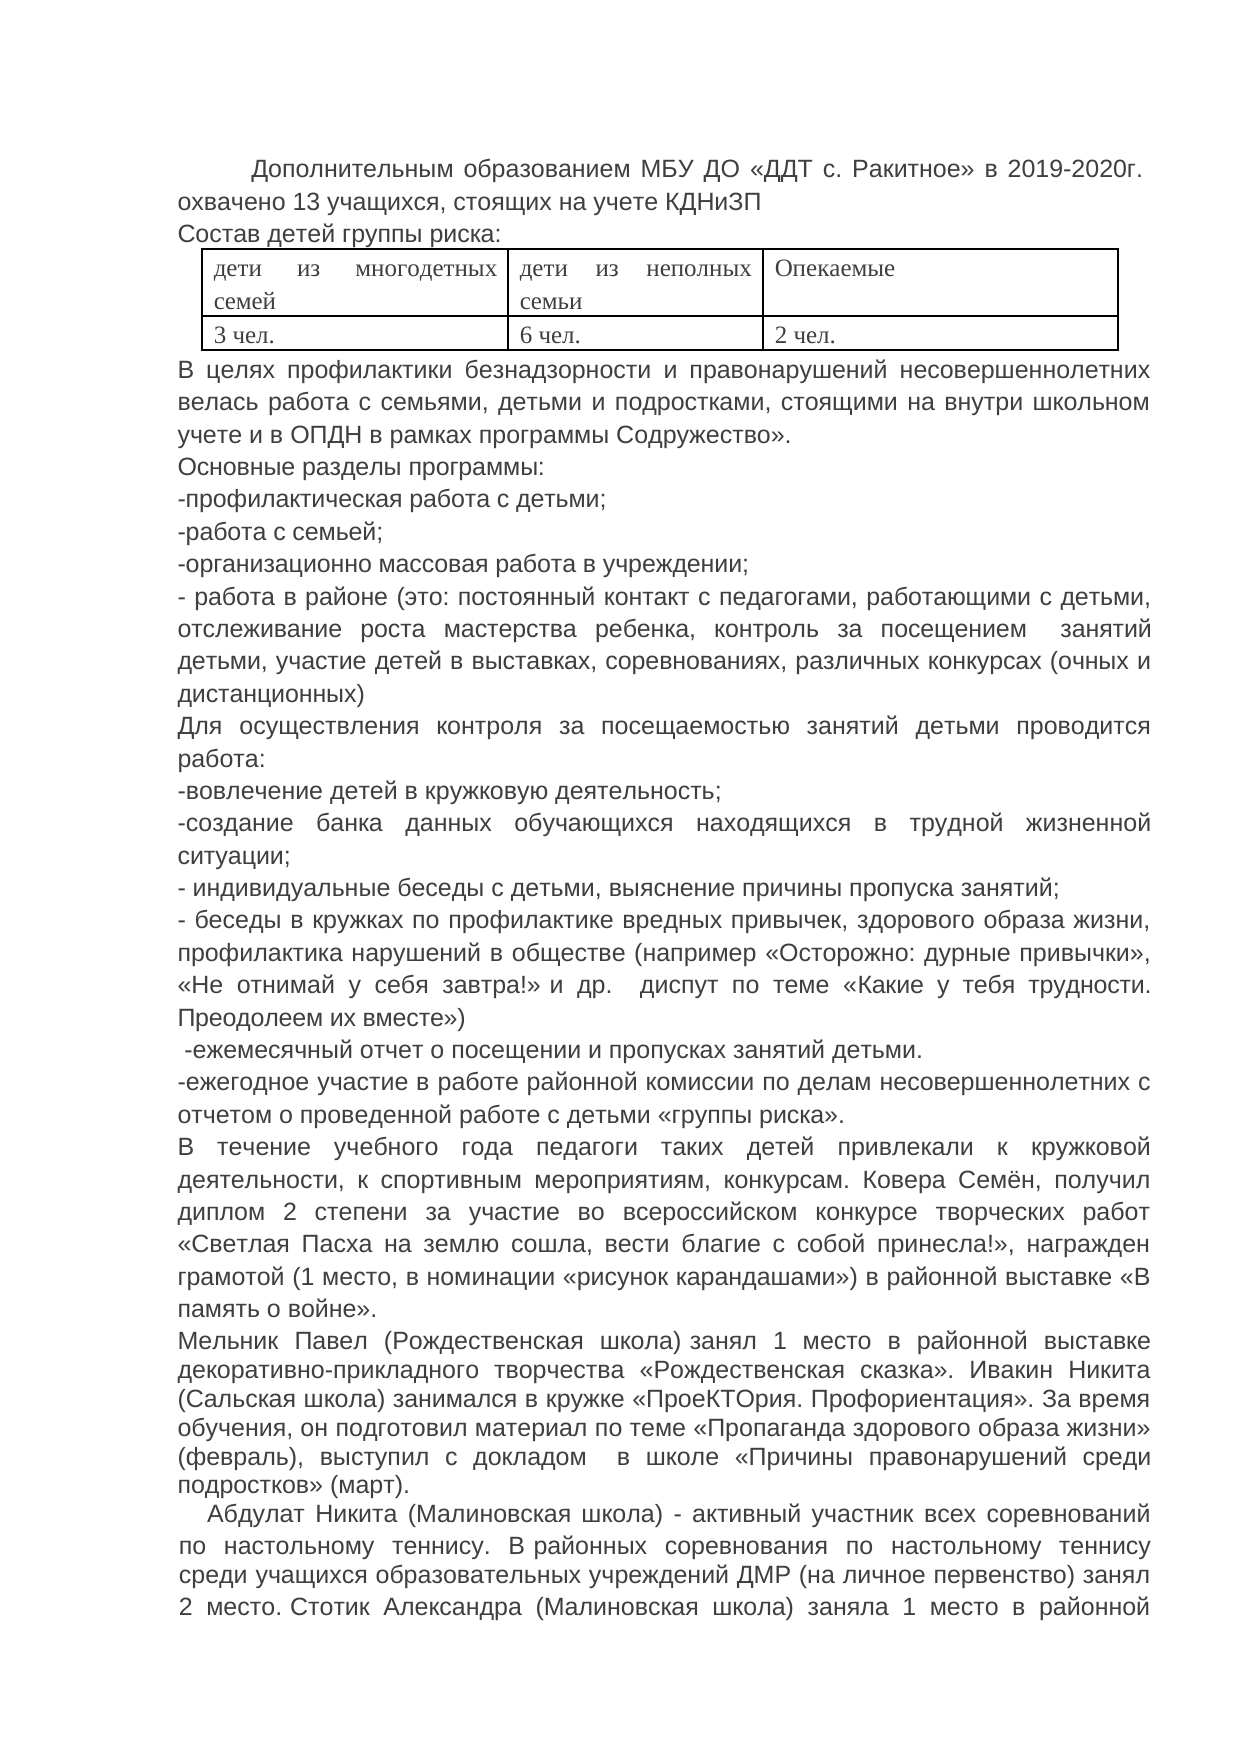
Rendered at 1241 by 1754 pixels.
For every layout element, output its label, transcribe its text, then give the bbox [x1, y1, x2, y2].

text - беседы в кружках по профилактике вредных привычек, здорового образа жизни, профилактика нарушений в обществе (например «Осторожно: дурные привычки», «Не отнимай у себя завтра!» и др. диспут по теме «Какие у тебя трудности. Преодолеем их вместе») [177, 902, 1152, 1031]
text В течение учебного года педагоги таких детей привлекали к кружковой деятельности, к спортивным мероприятиям, конкурсам. Ковера Семён, получил диплом 2 степени за участие во всероссийском конкурсе творческих работ «Светлая Пасха на землю сошла, вести благие с собой принесла!», награжден грамотой (1 место, в номинации «рисунок карандашами») в районной выставке «В память о войне». [177, 1129, 1152, 1323]
text -организационно массовая работа в учреждении; [177, 546, 1152, 578]
text В целях профилактики безнадзорности и правонарушений несовершеннолетних велась работа с семьями, детьми и подростками, стоящими на внутри школьном учете и в ОПДН в рамках программы Содружество». [177, 351, 1152, 448]
text -ежегодное участие в работе районной комиссии по делам несовершеннолетних с отчетом о проведенной работе с детьми «группы риска». [177, 1064, 1152, 1129]
table_cell 2 чел. [764, 317, 1117, 349]
text Состав детей группы риска: [177, 215, 1152, 248]
text - работа в районе (это: постоянный контакт с педагогами, работающими с детьми, отслеживание роста мастерства ребенка, контроль за посещением занятий детьми, участие детей в выставках, соревнованиях, различных конкурсах (очных и дистанционных) [177, 578, 1152, 707]
table_header Опекаемые [764, 250, 1117, 314]
table_header дети из многодетных семей [203, 250, 507, 314]
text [179, 1499, 1152, 1621]
text Мельник Павел (Рождественская школа) занял 1 место в районной выставке декоративно-прикладного творчества «Рождественская сказка». Ивакин Никита (Сальская школа) занимался в кружке «ПроеКТОрия. Профориентация». За время обучения, он подготовил материал по теме «Пропаганда здорового образа жизни» (февраль), выступил с докладом в школе «Причины правонарушений среди подростков» (март). [177, 1323, 1152, 1499]
text Основные разделы программы: [177, 448, 1152, 481]
text - индивидуальные беседы с детьми, выяснение причины пропуска занятий; [177, 869, 1152, 902]
text -ежемесячный отчет о посещении и пропусках занятий детьми. [177, 1031, 1152, 1064]
table_cell 3 чел. [203, 317, 507, 349]
text -профилактическая работа с детьми; [177, 481, 1152, 513]
text Дополнительным образованием МБУ ДО «ДДТ с. Ракитное» в 2019-2020г. охвачено 13 учащихся, стоящих на учете КДНиЗП [177, 151, 1152, 215]
text -создание банка данных обучающихся находящихся в трудной жизненной ситуации; [177, 805, 1152, 869]
text -вовлечение детей в кружковую деятельность; [177, 772, 1152, 805]
text Для осуществления контроля за посещаемостью занятий детьми проводится работа: [177, 707, 1152, 772]
table_header дети из неполных семьи [509, 250, 762, 314]
text -работа с семьей; [177, 513, 1152, 546]
table_cell 6 чел. [509, 317, 762, 349]
